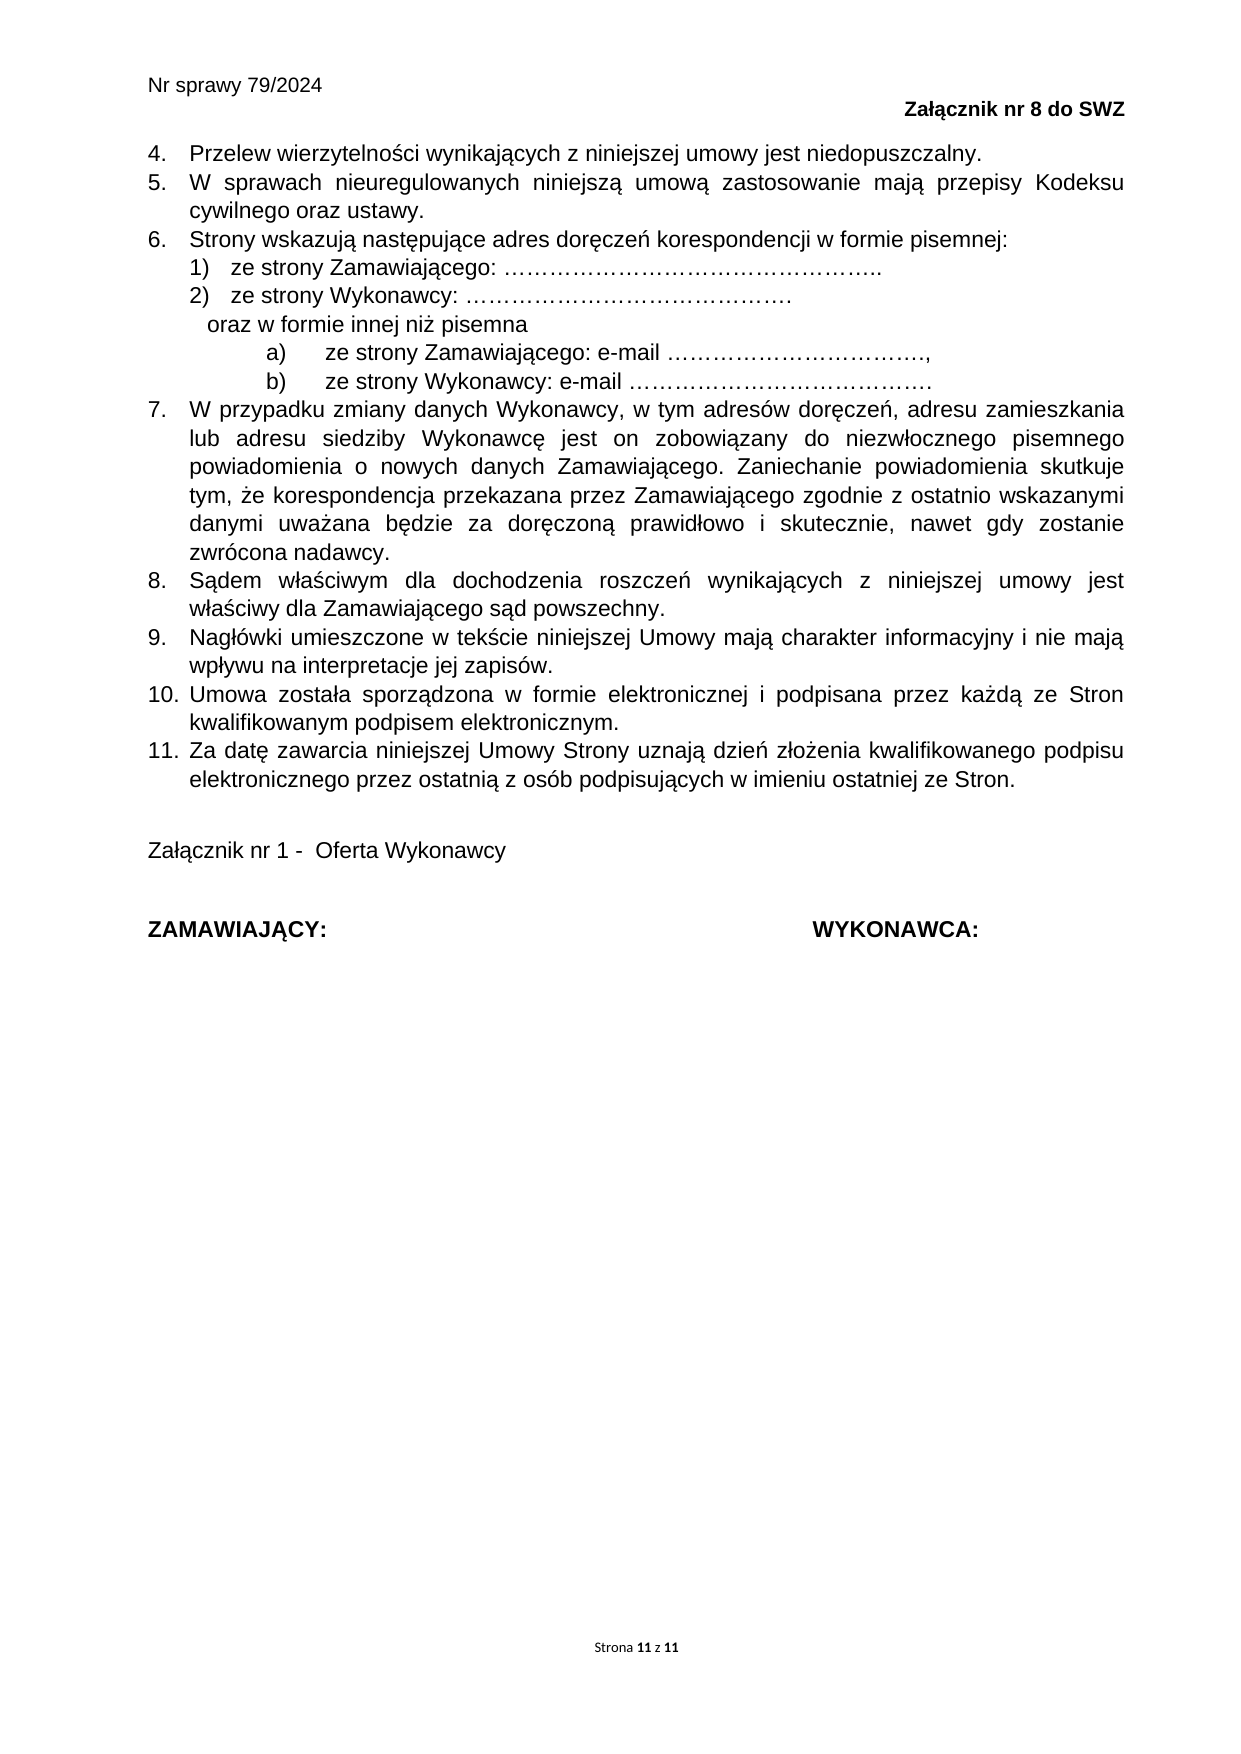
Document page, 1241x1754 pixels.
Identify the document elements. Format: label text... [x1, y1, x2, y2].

list 2) ze strony Wykonawcy: ……………………………………. [189, 282, 1125, 309]
list Strony wskazują następujące adres doręczeń korespondencji w formie pisemnej: [148, 226, 1125, 252]
list 1) ze strony Zamawiającego: ………………………………………….. [189, 254, 1125, 280]
list Przelew wierzytelności wynikających z niniejszej umowy jest niedopuszczalny. [148, 140, 1125, 167]
text Załącznik nr 1 - Oferta Wykonawcy [148, 837, 1124, 864]
list a) ze strony Zamawiającego: e-mail ……………………………., [266, 339, 1125, 366]
list oraz w formie innej niż pisemna [207, 311, 1125, 337]
list Nagłówki umieszczone w tekście niniejszej Umowy mają charakter informacyjny i nie mają wpływu na interpretacje jej zapisów. [148, 624, 1125, 678]
list W sprawach nieuregulowanych niniejszą umową zastosowanie mają przepisy Kodeksu cywilnego oraz ustawy. [148, 169, 1125, 223]
list Umowa została sporządzona w formie elektronicznej i podpisana przez każdą ze Stron kwalifikowanym podpisem elektronicznym. [148, 681, 1125, 735]
list Za datę zawarcia niniejszej Umowy Strony uznają dzień złożenia kwalifikowanego podpisu elektronicznego przez ostatnią z osób podpisujących w imieniu ostatniej ze Stron. [148, 737, 1125, 792]
list b) ze strony Wykonawcy: e-mail …………………………………. [266, 368, 1125, 394]
text ZAMAWIAJĄCY: WYKONAWCA: [148, 916, 1125, 943]
list Sądem właściwym dla dochodzenia roszczeń wynikających z niniejszej umowy jest właściwy dla Zamawiającego sąd powszechny. [148, 567, 1125, 622]
list W przypadku zmiany danych Wykonawcy, w tym adresów doręczeń, adresu zamieszkania lub adresu siedziby Wykonawcę jest on zobowiązany do niezwłocznego pisemnego powiadomienia o nowych danych Zamawiającego. Zaniechanie powiadomienia skutkuje tym, że korespondencja przekazana przez Zamawiającego zgodnie z ostatnio wskazanymi danymi uważana będzie za doręczoną prawidłowo i skutecznie, nawet gdy zostanie zwrócona nadawcy. [148, 396, 1125, 565]
